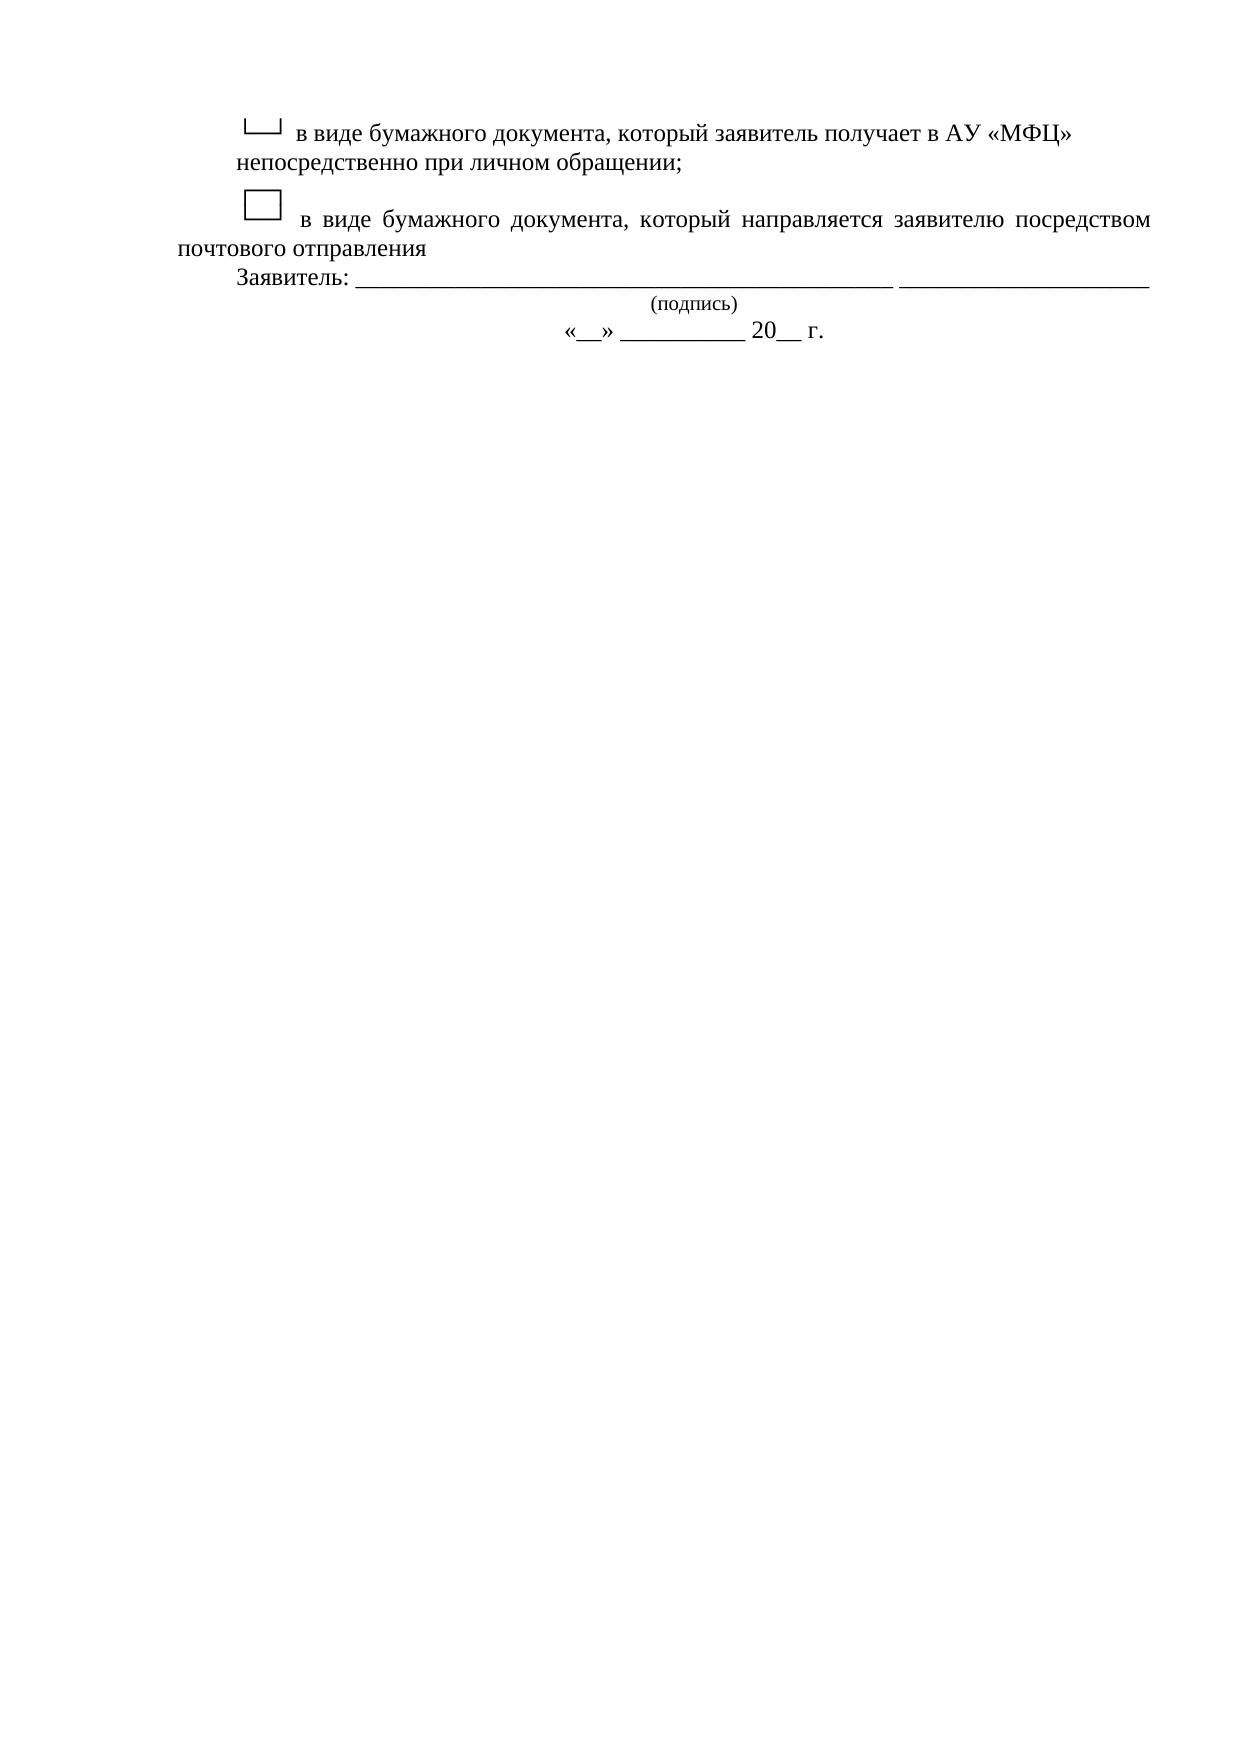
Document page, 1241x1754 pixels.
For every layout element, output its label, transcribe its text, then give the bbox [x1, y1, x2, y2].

text └─┘ в виде бумажного документа, который заявитель получает в АУ «МФЦ» [177, 118, 1152, 147]
text (подпись) [177, 291, 1152, 315]
text Заявитель: ___________________________________________ ____________________ [177, 262, 1152, 291]
text └─┘ в виде бумажного документа, который направляется заявителю посредством почтового отправления [177, 204, 1152, 262]
text непосредственно при личном обращении; [177, 147, 1152, 176]
text «__» __________ 20__ г. [177, 315, 1152, 343]
text ┌─┐ [177, 176, 1152, 204]
